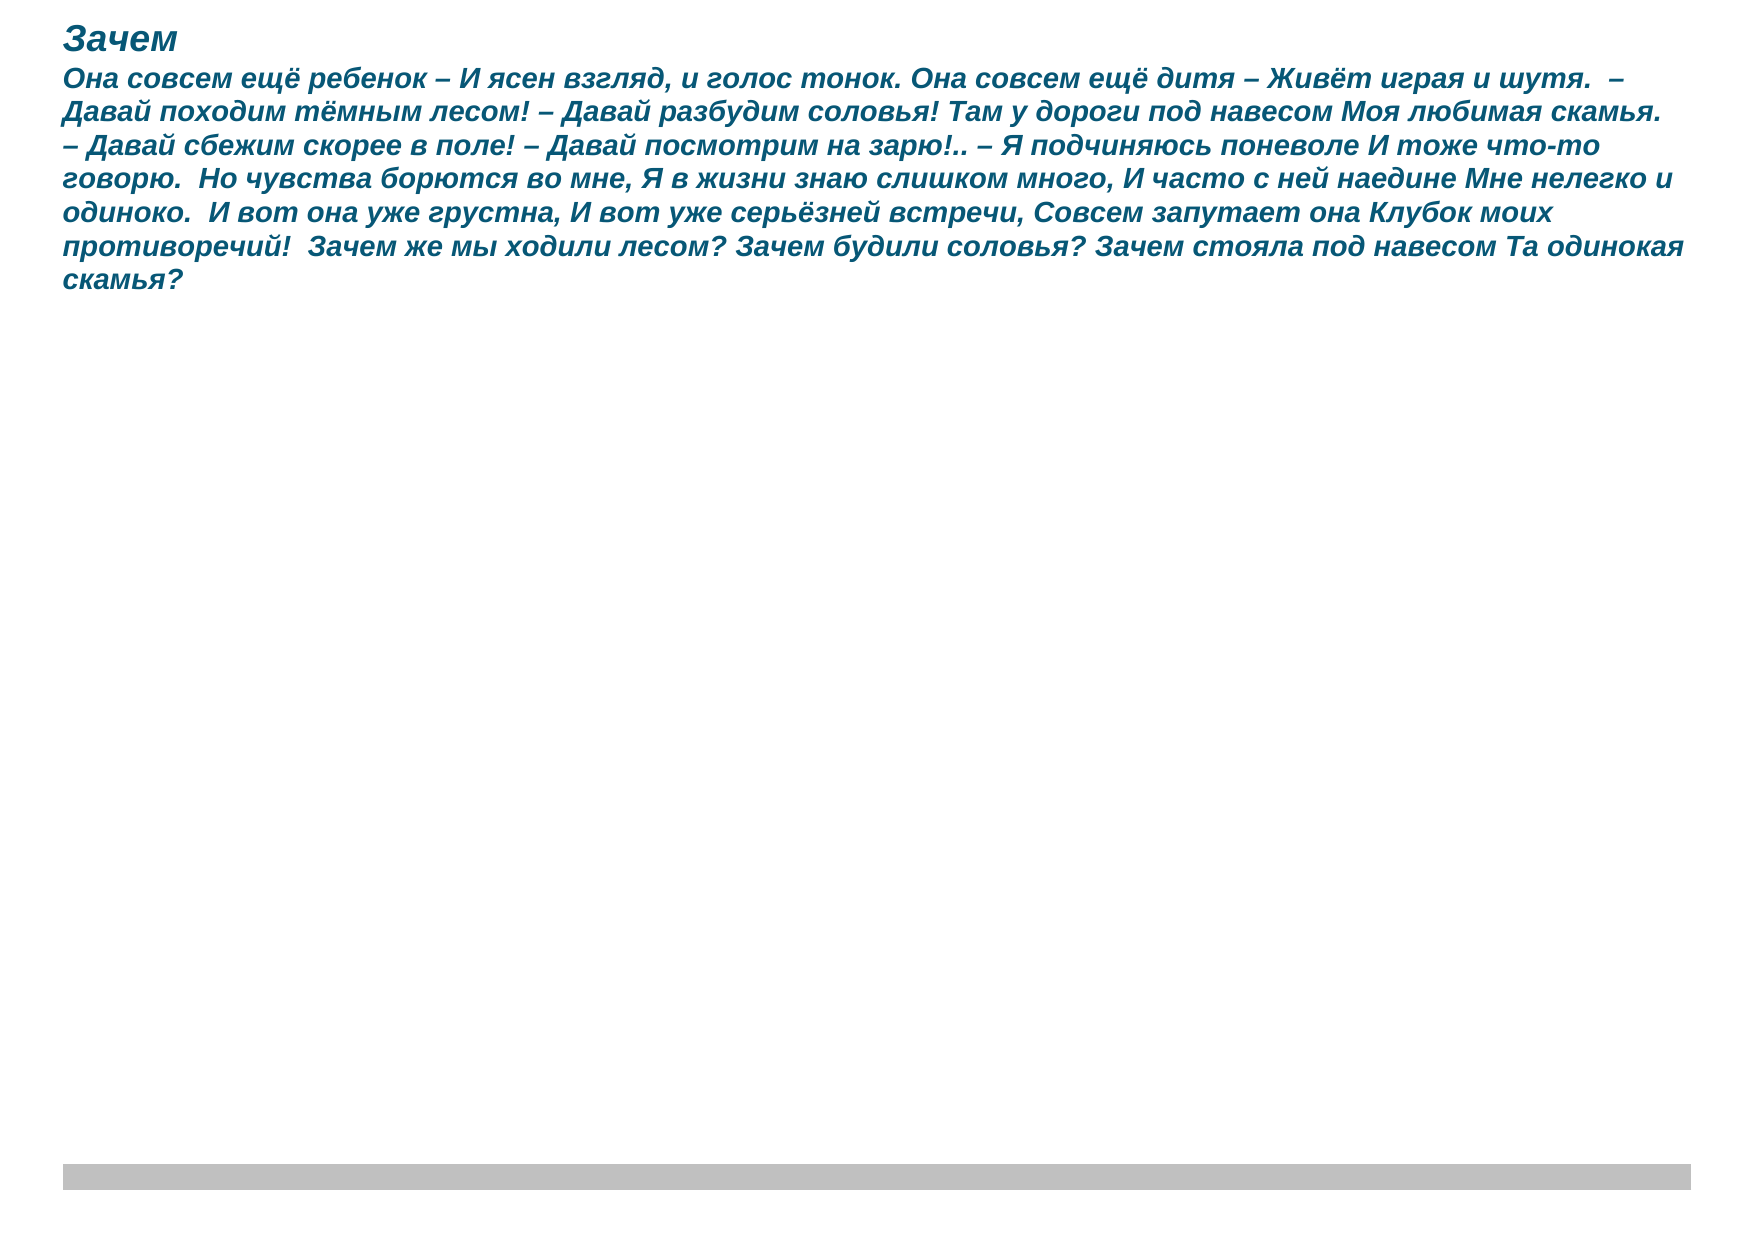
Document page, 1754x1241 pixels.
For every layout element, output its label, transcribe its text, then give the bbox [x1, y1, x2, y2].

subtitle Зачем [62, 17, 1691, 60]
text Она совсем ещё ребенок – [62, 61, 1691, 296]
